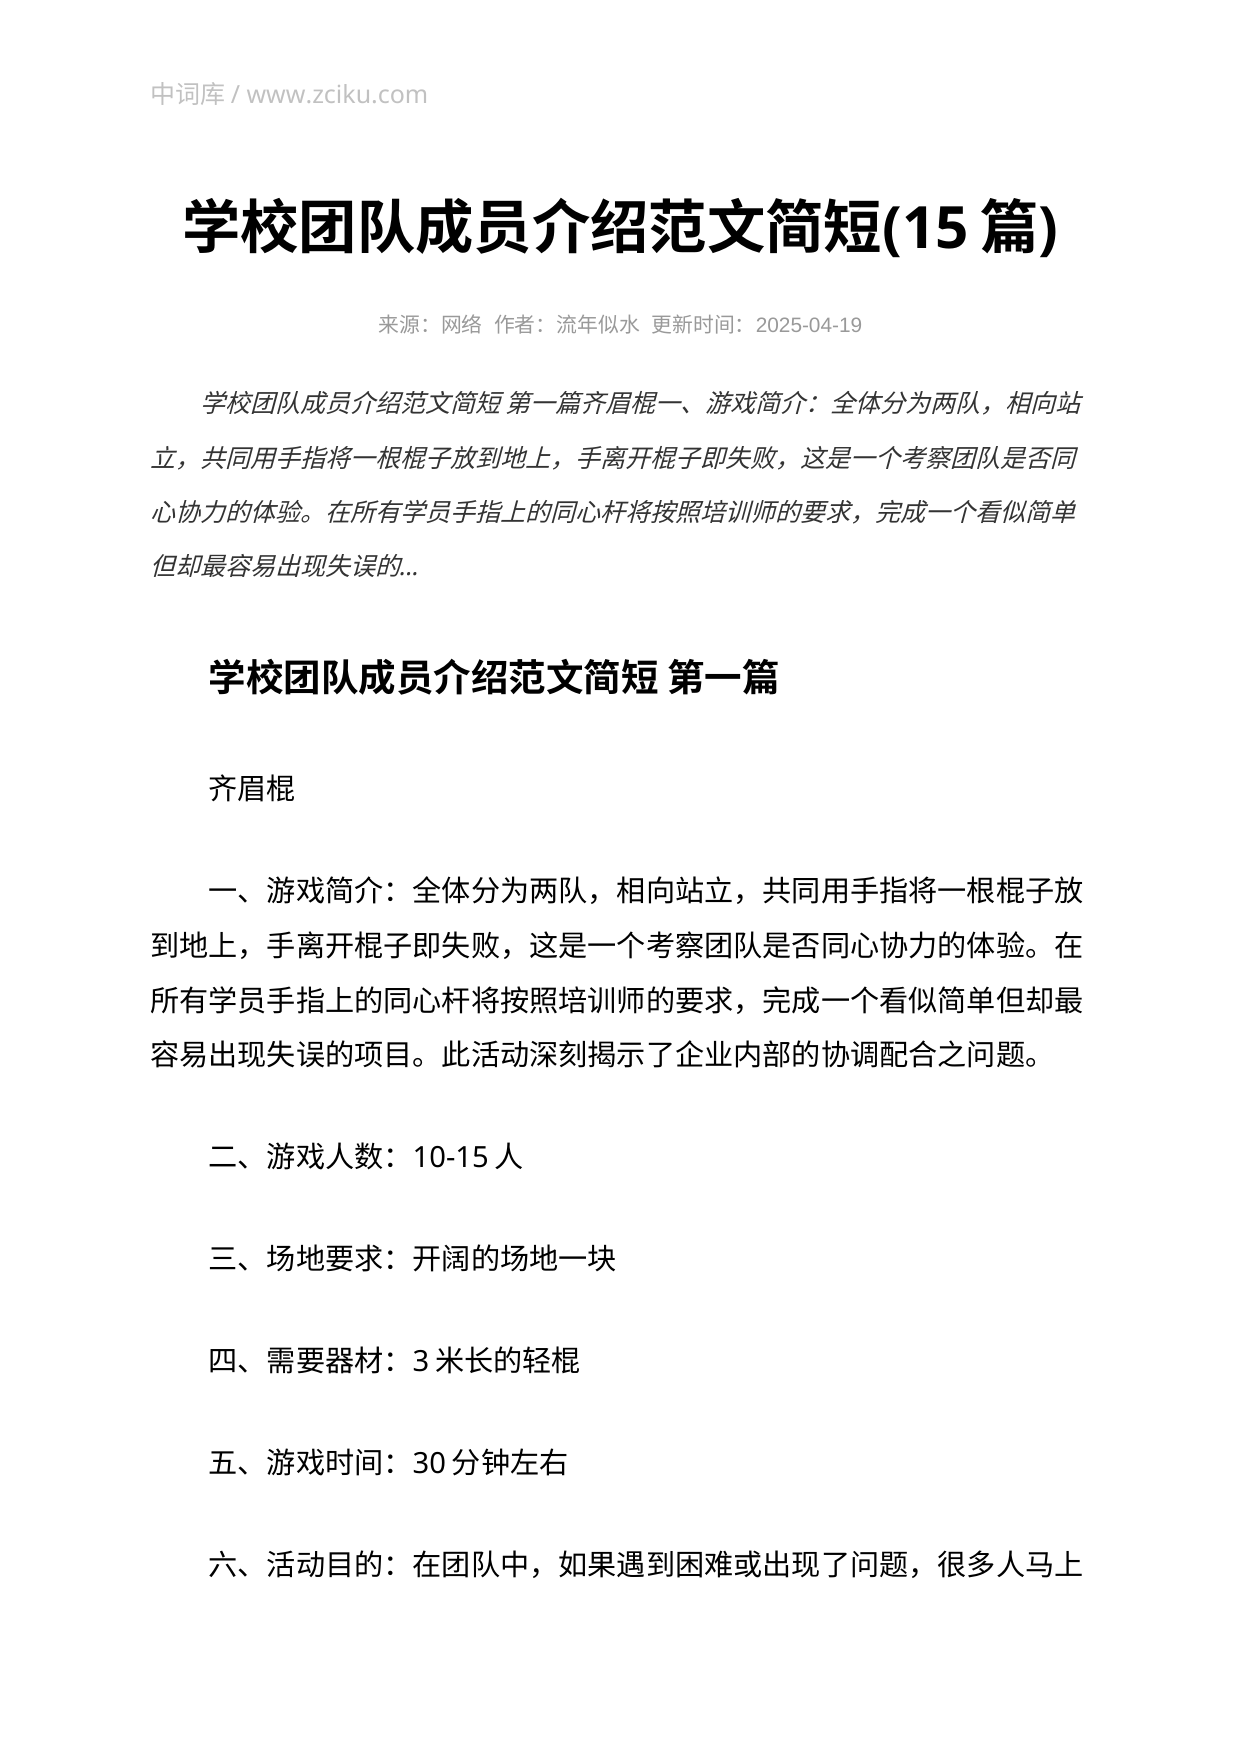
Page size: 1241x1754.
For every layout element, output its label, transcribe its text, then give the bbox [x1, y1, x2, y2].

subtitle 学校团队成员介绍范文简短(15篇) [150, 181, 1090, 266]
text 二、游戏人数：10-15人 [150, 1134, 1090, 1176]
text 学校团队成员介绍范文简短 第一篇 [150, 648, 1090, 702]
text 五、游戏时间：30分钟左右 [150, 1439, 1090, 1482]
text 来源：网络 作者：流年似水 更新时间：2025-04-19 [150, 313, 1090, 337]
text 一、游戏简介：全体分为两队，相向站立，共同用手指将一根棍子放到地上，手离开棍子即失败，这是一个考察团队是否同心协力的体验。在所有学员手指上的同心杆将按照培训师的要求，完成一个看似简单但却最容易出现失误的项目。此活动深刻揭示了企业内部的协调配合之问题。 [150, 867, 1090, 1074]
text 齐眉棍 [150, 766, 1090, 808]
text 四、需要器材：3米长的轻棍 [150, 1337, 1090, 1380]
text 三、场地要求：开阔的场地一块 [150, 1236, 1090, 1278]
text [150, 1541, 1090, 1584]
text 学校团队成员介绍范文简短 第一篇齐眉棍一、游戏简介：全体分为两队，相向站立，共同用手指将一根棍子放到地上，手离开棍子即失败，这是一个考察团队是否同心协力的体验。在所有学员手指上的同心杆将按照培训师的要求，完成一个看似简单但却最容易出现失误的... [150, 384, 1090, 583]
